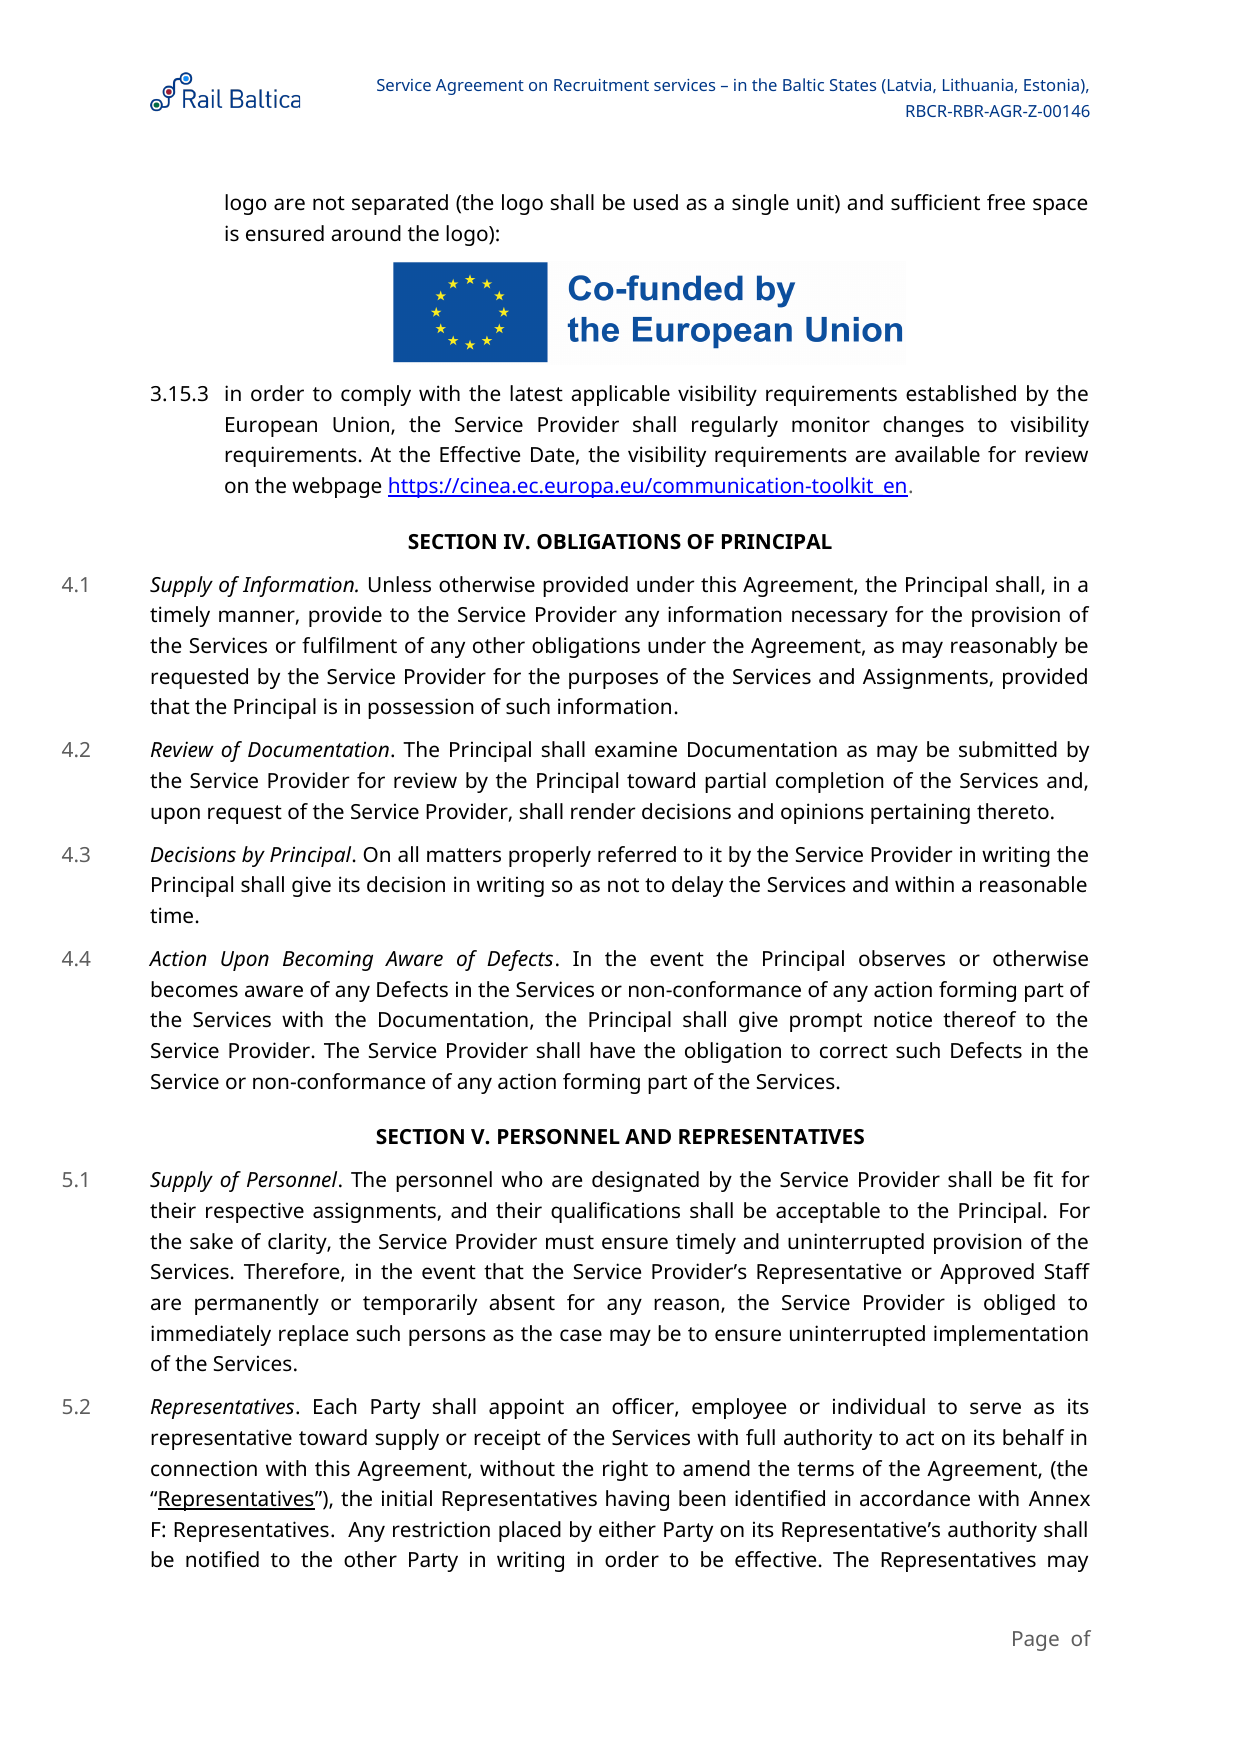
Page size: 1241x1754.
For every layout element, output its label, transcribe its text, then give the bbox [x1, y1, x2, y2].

list Decisions by Principal. On all matters properly referred to it by the Service Provider in writing the Principal shall give its decision in writing so as not to delay the Services and within a reasonable time. [61, 840, 1090, 929]
picture [150, 72, 300, 123]
list Review of Documentation. The Principal shall examine Documentation as may be submitted by the Service Provider for review by the Principal toward partial completion of the Services and, upon request of the Service Provider, shall render decisions and opinions pertaining thereto. [61, 736, 1090, 825]
list Supply of Information. Unless otherwise provided under this Agreement, the Principal shall, in a timely manner, provide to the Service Provider any information necessary for the provision of the Services or fulfilment of any other obligations under the Agreement, as may reasonably be requested by the Service Provider for the purposes of the Services and Assignments, provided that the Principal is in possession of such information. [61, 570, 1090, 721]
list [61, 1392, 1090, 1574]
picture [393, 261, 907, 365]
list Supply of Personnel. The personnel who are designated by the Service Provider shall be fit for their respective assignments, and their qualifications shall be acceptable to the Principal. For the sake of clarity, the Service Provider must ensure timely and uninterrupted provision of the Services. Therefore, in the event that the Service Provider’s Representative or Approved Staff are permanently or temporarily absent for any reason, the Service Provider is obliged to immediately replace such persons as the case may be to ensure uninterrupted implementation of the Services. [61, 1166, 1090, 1378]
list in order to comply with the latest applicable visibility requirements established by the European Union, the Service Provider shall regularly monitor changes to visibility requirements. At the Effective Date, the visibility requirements are available for review on the webpage https://cinea.ec.europa.eu/communication-toolkit_en. [150, 379, 1090, 499]
subtitle Section IV. Obligations of Principal [150, 527, 1090, 555]
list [150, 188, 1090, 247]
list Action Upon Becoming Aware of Defects. In the event the Principal observes or otherwise becomes aware of any Defects in the Services or non-conformance of any action forming part of the Services with the Documentation, the Principal shall give prompt notice thereof to the Service Provider. The Service Provider shall have the obligation to correct such Defects in the Service or non-conformance of any action forming part of the Services. [61, 944, 1090, 1095]
subtitle Section V. Personnel and Representatives [150, 1122, 1090, 1151]
